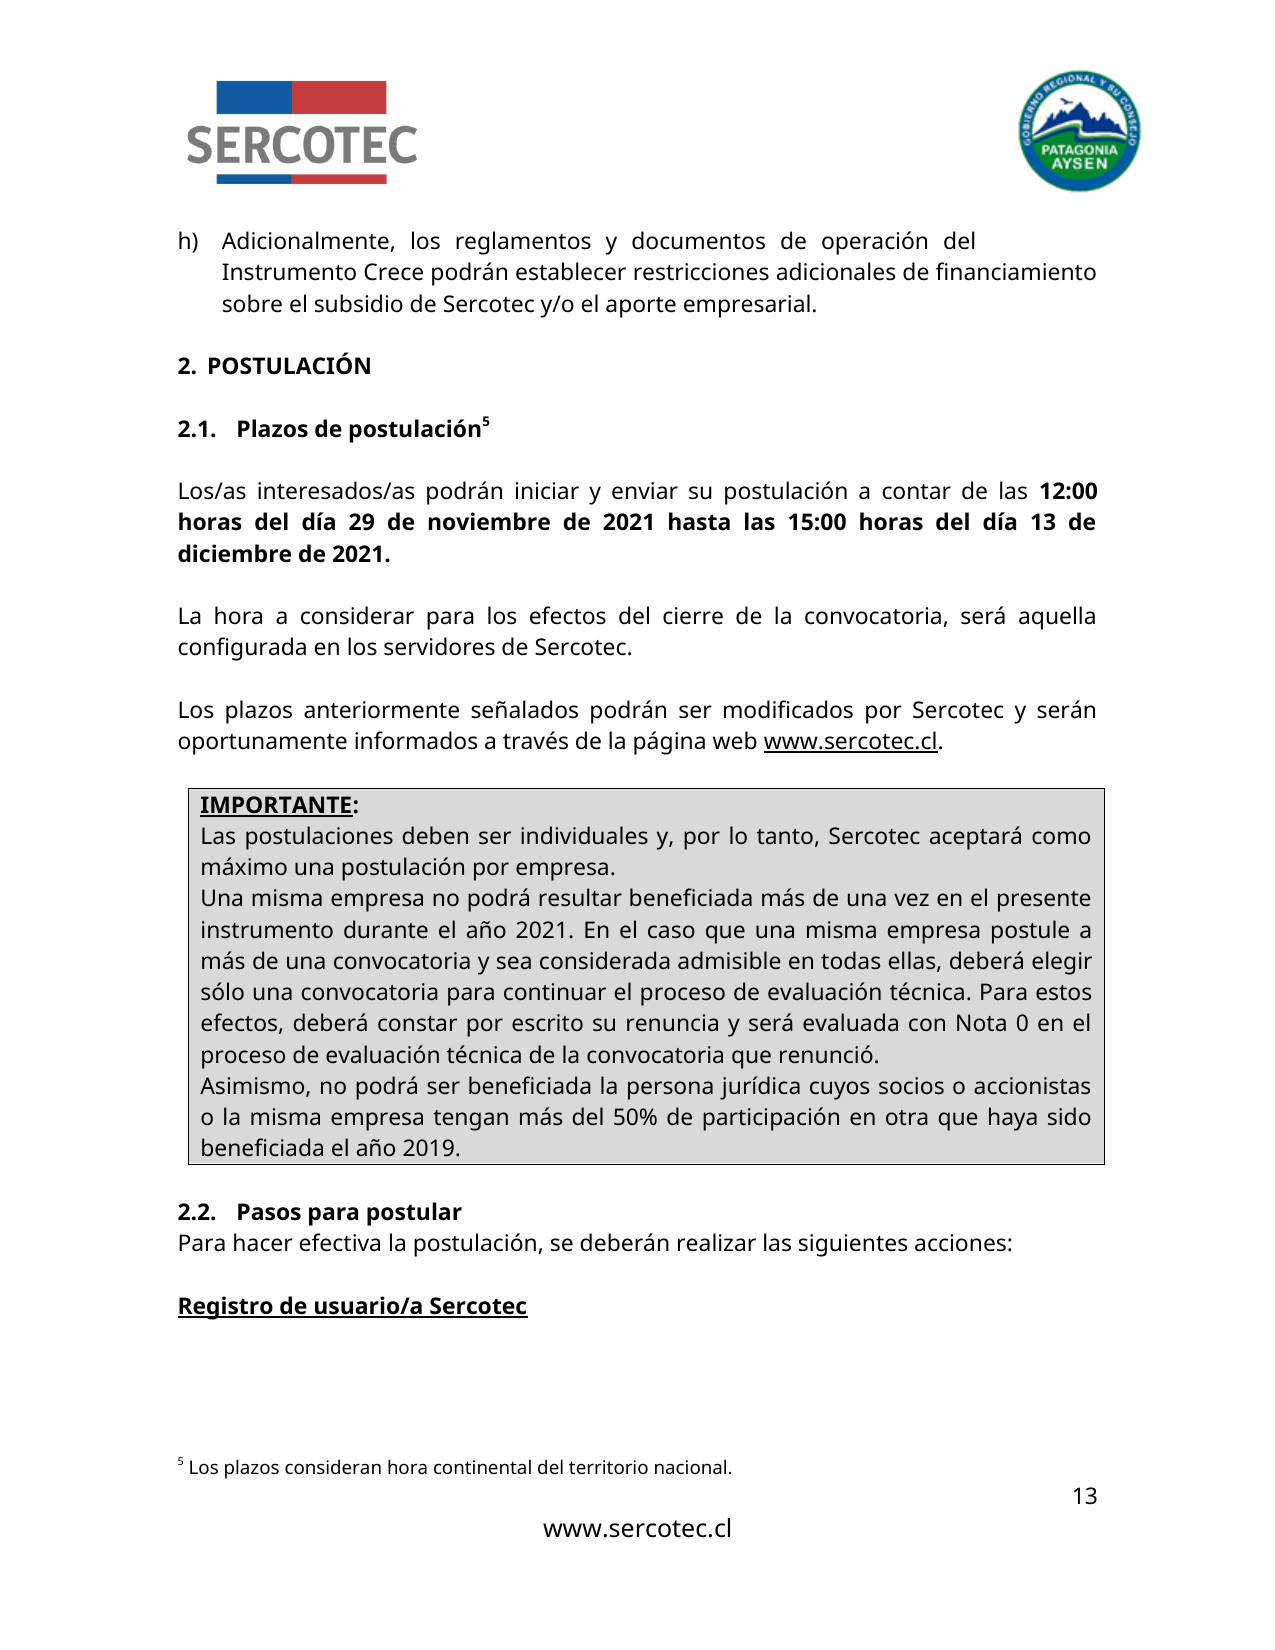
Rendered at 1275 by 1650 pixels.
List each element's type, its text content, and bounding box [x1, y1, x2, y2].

text Para hacer efectiva la postulación, se deberán realizar las siguientes acciones: [177, 1227, 1098, 1258]
text La hora a considerar para los efectos del cierre de la convocatoria, será aquella configurada en los servidores de Sercotec. [177, 600, 1098, 662]
picture [996, 47, 1165, 216]
picture [177, 73, 428, 194]
list Adicionalmente, los reglamentos y documentos de operación del Instrumento Crece podrán establecer restricciones adicionales de financiamiento sobre el subsidio de Sercotec y/o el aporte empresarial. [177, 225, 1098, 319]
text Los/as interesados/as podrán iniciar y enviar su postulación a contar de las 12:00 horas del día 29 de noviembre de 2021 hasta las 15:00 horas del día 13 de diciembre de 2021. [177, 475, 1098, 569]
text Los plazos anteriormente señalados podrán ser modificados por Sercotec y serán oportunamente informados a través de la página web www.sercotec.cl. [177, 694, 1098, 756]
table_header IMPORTANTE: Las postulaciones deben ser individuales y, por lo tanto, Sercotec aceptará como máximo una postulación por empresa. Una misma empresa no podrá resultar beneficiada más de una vez en el presente instrumento durante el año 2021. En el caso que una misma empresa postule a más de una convocatoria y sea considerada admisible en todas ellas, deberá elegir sólo una convocatoria para continuar el proceso de evaluación técnica. Para estos efectos, deberá constar por escrito su renuncia y será evaluada con Nota 0 en el proceso de evaluación técnica de la convocatoria que renunció. Asimismo, no podrá ser beneficiada la persona jurídica cuyos socios o accionistas o la misma empresa tengan más del 50% de participación en otra que haya sido beneficiada el año 2019. [189, 789, 1104, 1163]
subtitle Plazos de postulación [177, 412, 1098, 444]
subtitle Pasos para postular [177, 1196, 1098, 1227]
text Registro de usuario/a Sercotec [177, 1289, 1098, 1321]
list POSTULACIÓN [177, 350, 1098, 381]
